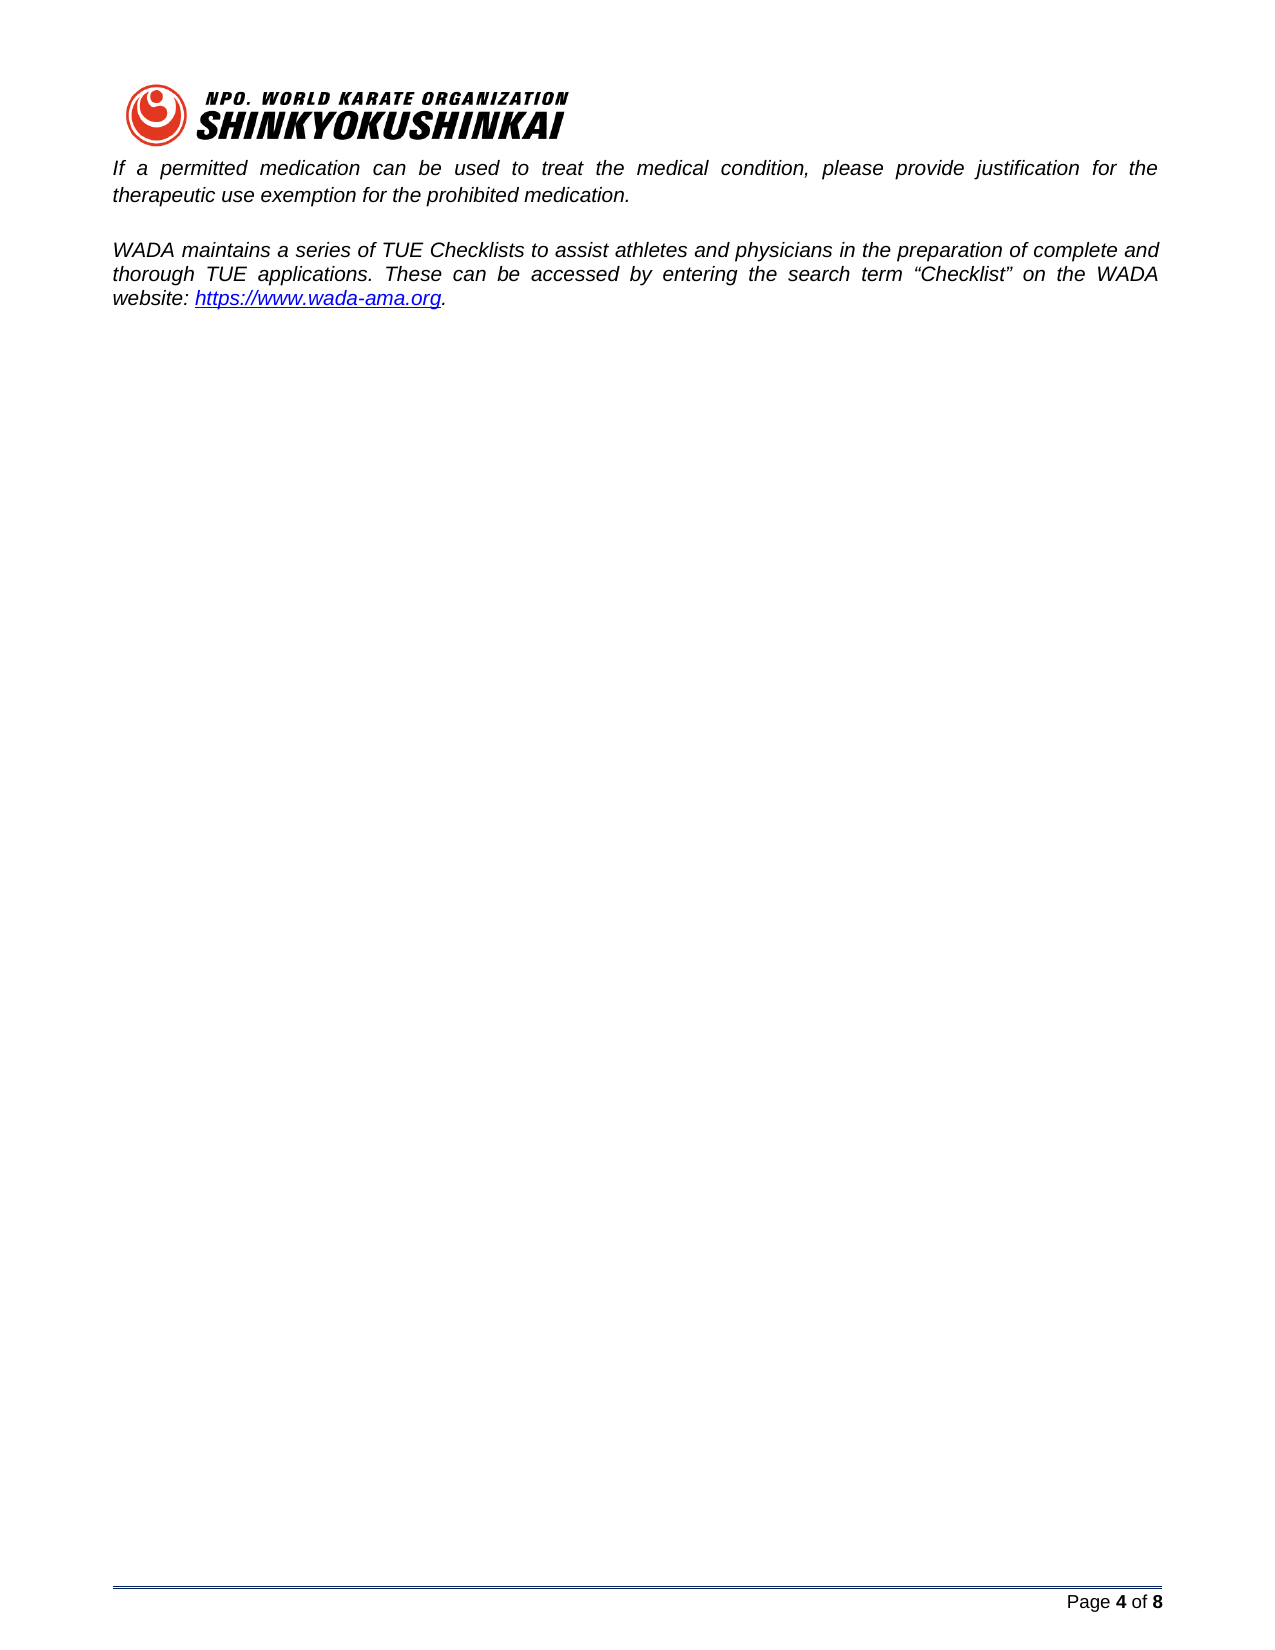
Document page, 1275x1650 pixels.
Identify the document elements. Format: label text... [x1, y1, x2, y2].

text WADA maintains a series of TUE Checklists to assist athletes and physicians in the preparation of complete and thorough TUE applications. These can be accessed by entering the search term “Checklist” on the WADA website: https://www.wada-ama.org. [112, 238, 1162, 310]
text If a permitted medication can be used to treat the medical condition, please provide justification for the therapeutic use exemption for the prohibited medication. [112, 156, 1162, 207]
picture [112, 75, 583, 156]
